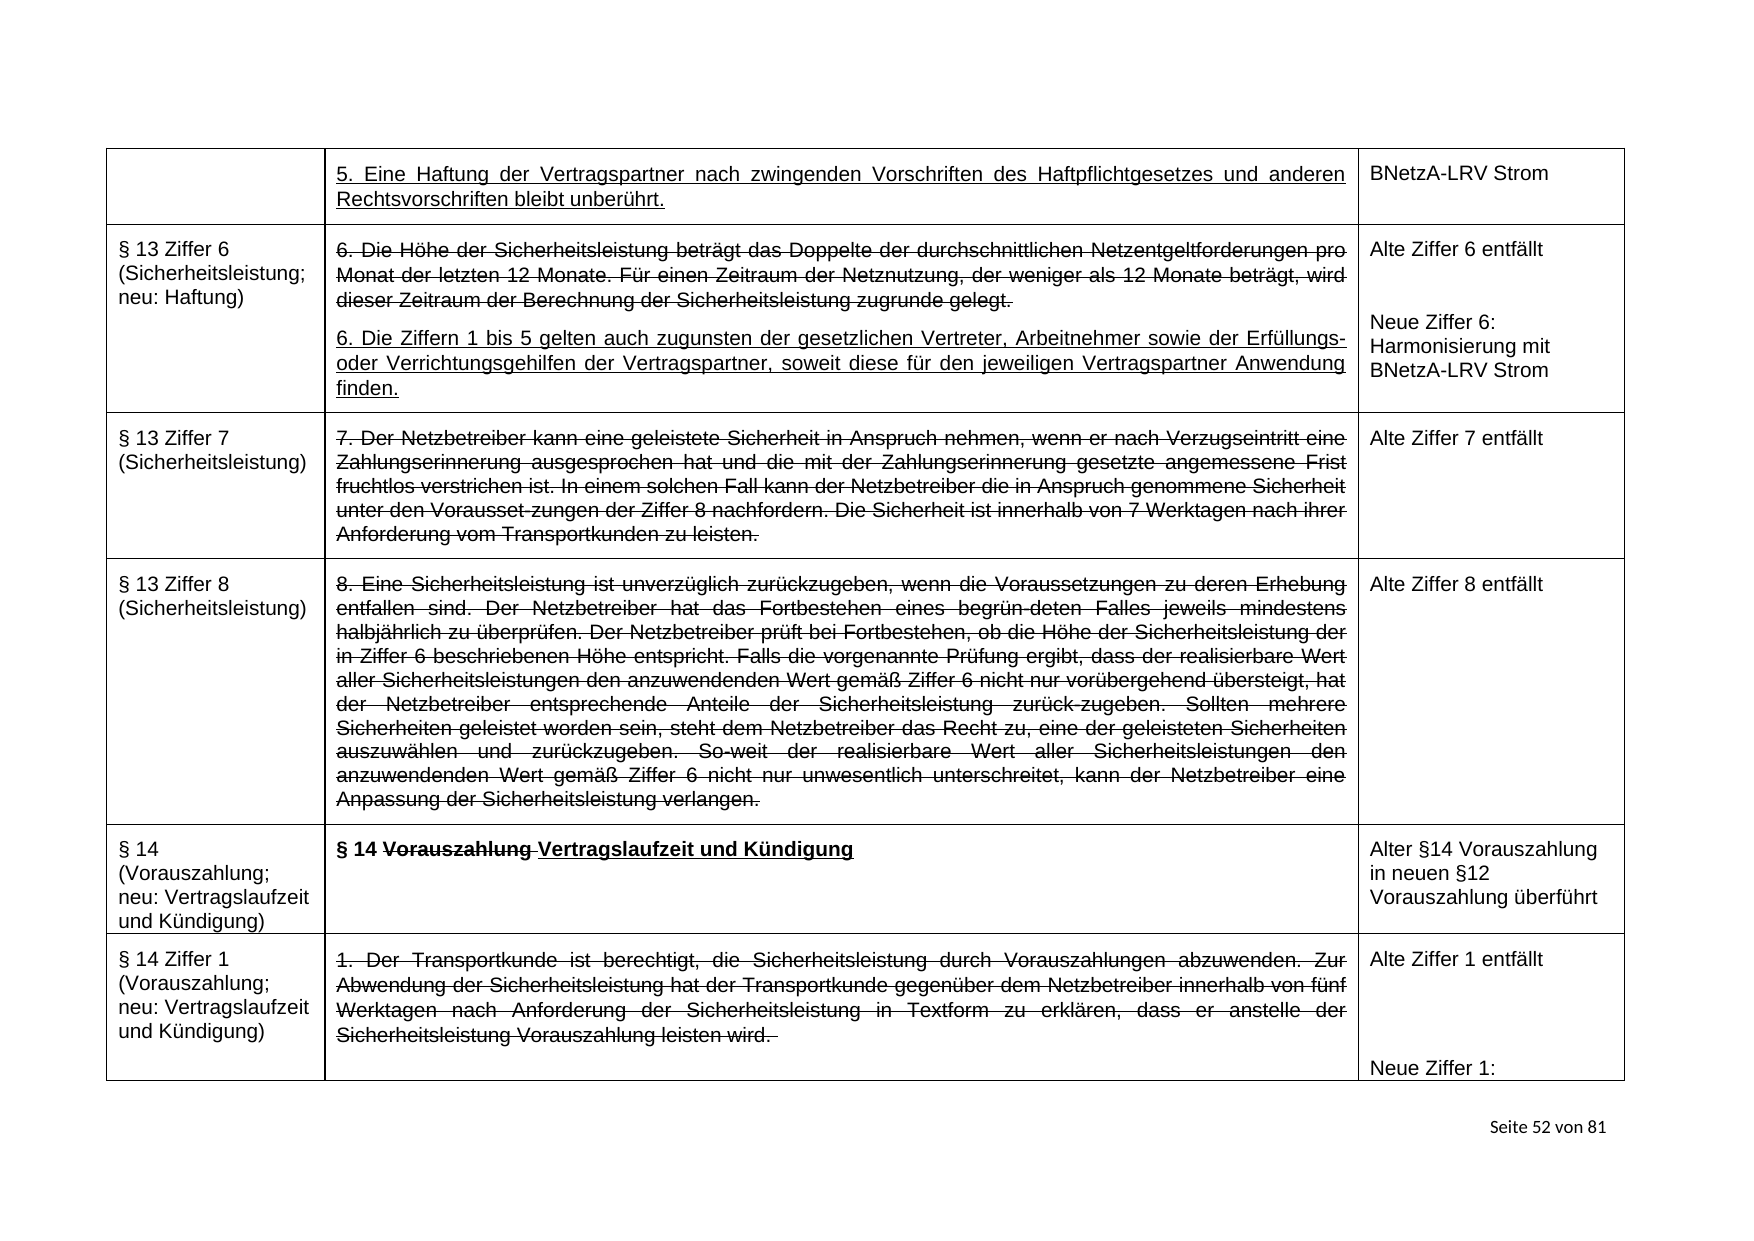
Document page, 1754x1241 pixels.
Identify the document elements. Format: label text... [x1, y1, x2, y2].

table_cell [326, 149, 1358, 224]
table_cell 7. Der Netzbetreiber kann eine geleistete Sicherheit in Anspruch nehmen, wenn er nach Verzugseintritt eine Zahlungserinnerung ausgesprochen hat und die mit der Zahlungserinnerung gesetzte angemessene Frist fruchtlos verstrichen ist. In einem solchen Fall kann der Netzbetreiber die in Anspruch genommene Sicherheit unter den Vorausset-zungen der Ziffer 8 nachfordern. Die Sicherheit ist innerhalb von 7 Werktagen nach ihrer Anforderung vom Transportkunden zu leisten. [326, 413, 1358, 558]
table_cell 6. Die Höhe der Sicherheitsleistung beträgt das Doppelte der durchschnittlichen Netzentgeltforderungen pro Monat der letzten 12 Monate. Für einen Zeitraum der Netznutzung, der weniger als 12 Monate beträgt, wird dieser Zeitraum der Berechnung der Sicherheitsleistung zugrunde gelegt. 6. Die Ziffern 1 bis 5 gelten auch zugunsten der gesetzlichen Vertreter, Arbeitnehmer sowie der Erfüllungs- oder Verrichtungsgehilfen der Vertragspartner, soweit diese für den jeweiligen Vertragspartner Anwendung finden. [326, 225, 1358, 412]
table_cell Alte Ziffer 7 entfällt [1359, 413, 1624, 558]
table_cell § 13 Ziffer 7 (Sicherheitsleistung) [107, 413, 324, 558]
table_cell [1359, 934, 1624, 1080]
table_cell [107, 149, 324, 224]
table_cell § 14 (Vorauszahlung; neu: Vertragslaufzeit und Kündigung) [107, 825, 324, 933]
table_cell § 14 Vorauszahlung Vertragslaufzeit und Kündigung [326, 825, 1358, 933]
table_cell § 13 Ziffer 8 (Sicherheitsleistung) [107, 559, 324, 824]
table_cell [326, 934, 1358, 1080]
table_cell Alte Ziffer 8 entfällt [1359, 559, 1624, 824]
table_cell 8. Eine Sicherheitsleistung ist unverzüglich zurückzugeben, wenn die Voraussetzungen zu deren Erhebung entfallen sind. Der Netzbetreiber hat das Fortbestehen eines begrün-deten Falles jeweils mindestens halbjährlich zu überprüfen. Der Netzbetreiber prüft bei Fortbestehen, ob die Höhe der Sicherheitsleistung der in Ziffer 6 beschriebenen Höhe entspricht. Falls die vorgenannte Prüfung ergibt, dass der realisierbare Wert aller Sicherheitsleistungen den anzuwendenden Wert gemäß Ziffer 6 nicht nur vorübergehend übersteigt, hat der Netzbetreiber entsprechende Anteile der Sicherheitsleistung zurück-zugeben. Sollten mehrere Sicherheiten geleistet worden sein, steht dem Netzbetreiber das Recht zu, eine der geleisteten Sicherheiten auszuwählen und zurückzugeben. So-weit der realisierbare Wert aller Sicherheitsleistungen den anzuwendenden Wert gemäß Ziffer 6 nicht nur unwesentlich unterschreitet, kann der Netzbetreiber eine Anpassung der Sicherheitsleistung verlangen. [326, 559, 1358, 824]
table_cell § 13 Ziffer 6 (Sicherheitsleistung; neu: Haftung) [107, 225, 324, 412]
table_cell Alter §14 Vorauszahlung in neuen §12 Vorauszahlung überführt [1359, 825, 1624, 933]
table_cell Alte Ziffer 6 entfällt Neue Ziffer 6: Harmonisierung mit BNetzA-LRV Strom [1359, 225, 1624, 412]
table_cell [107, 934, 324, 1080]
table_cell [1359, 149, 1624, 224]
